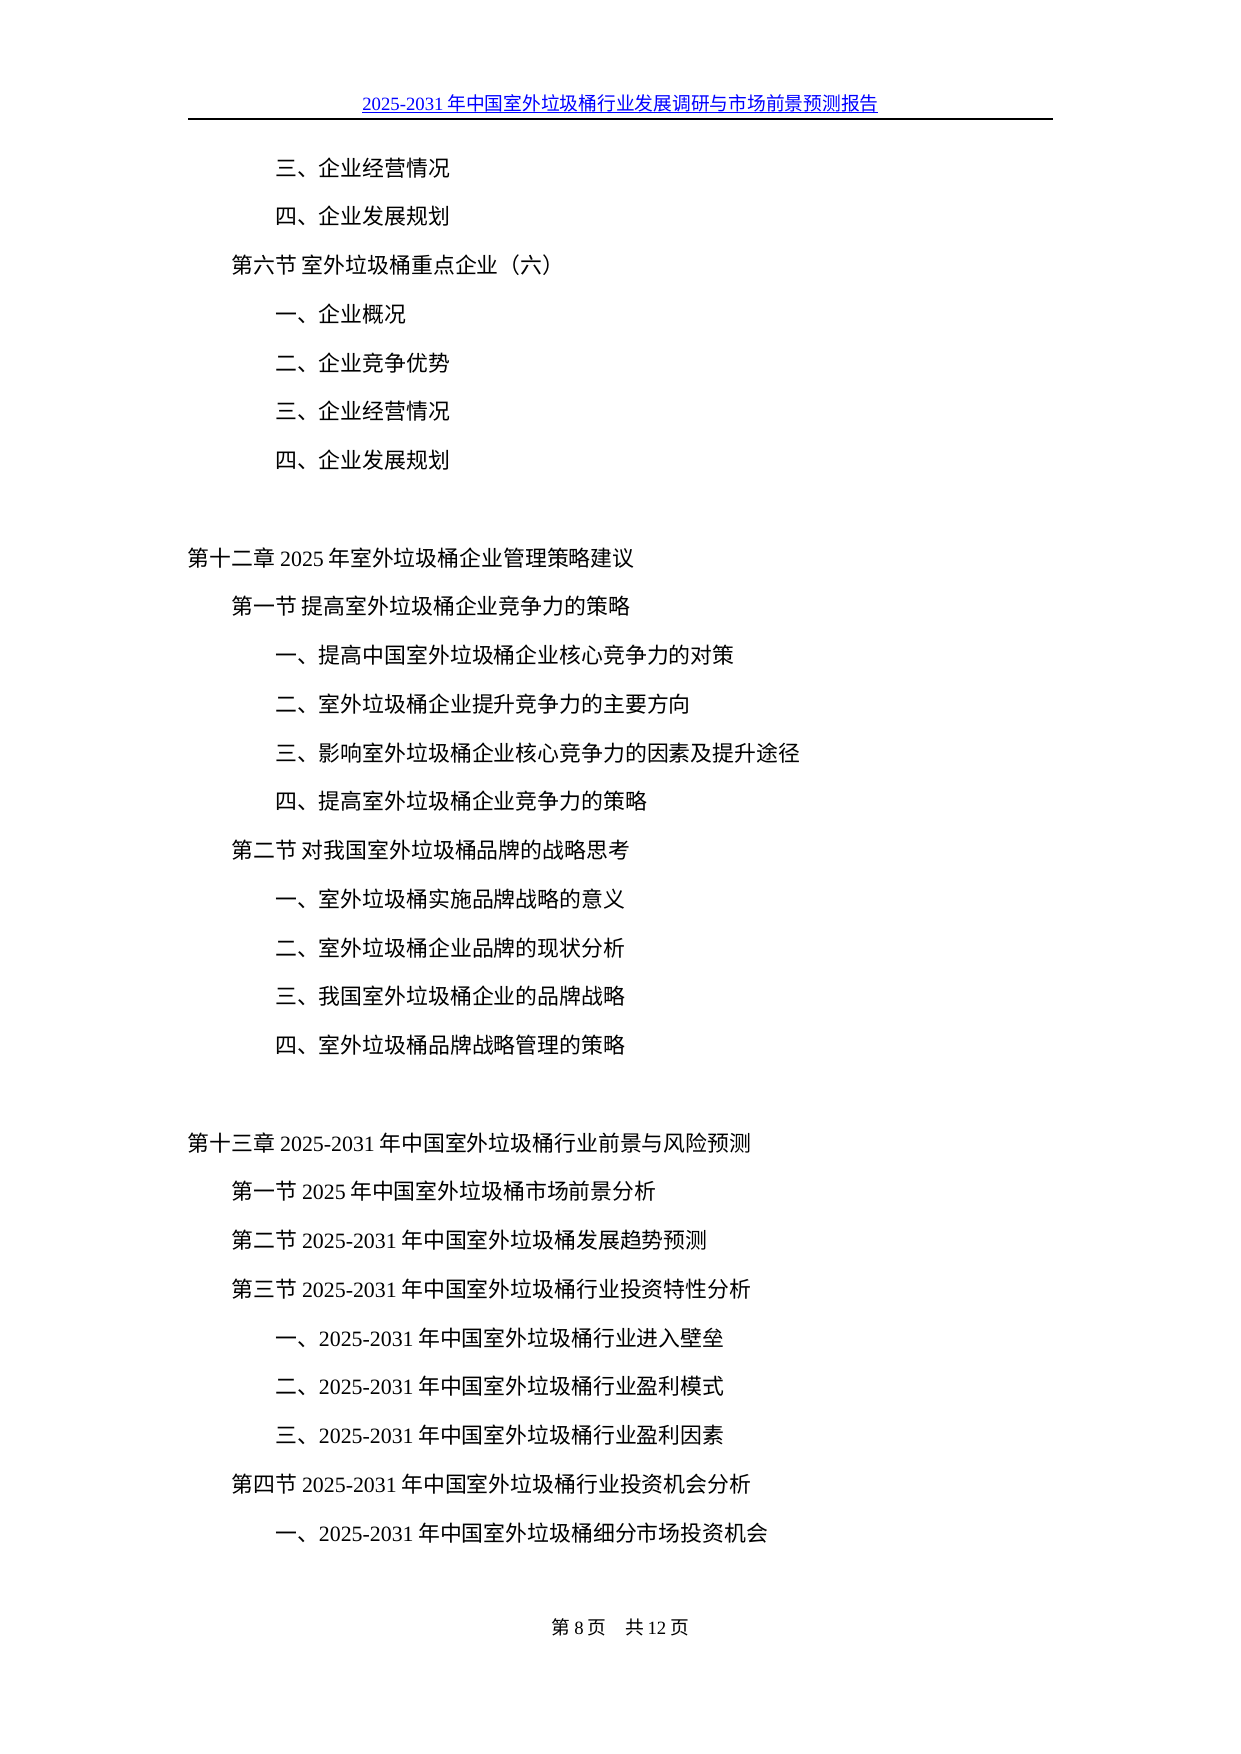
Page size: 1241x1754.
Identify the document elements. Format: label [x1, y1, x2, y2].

text [187, 150, 1053, 1548]
